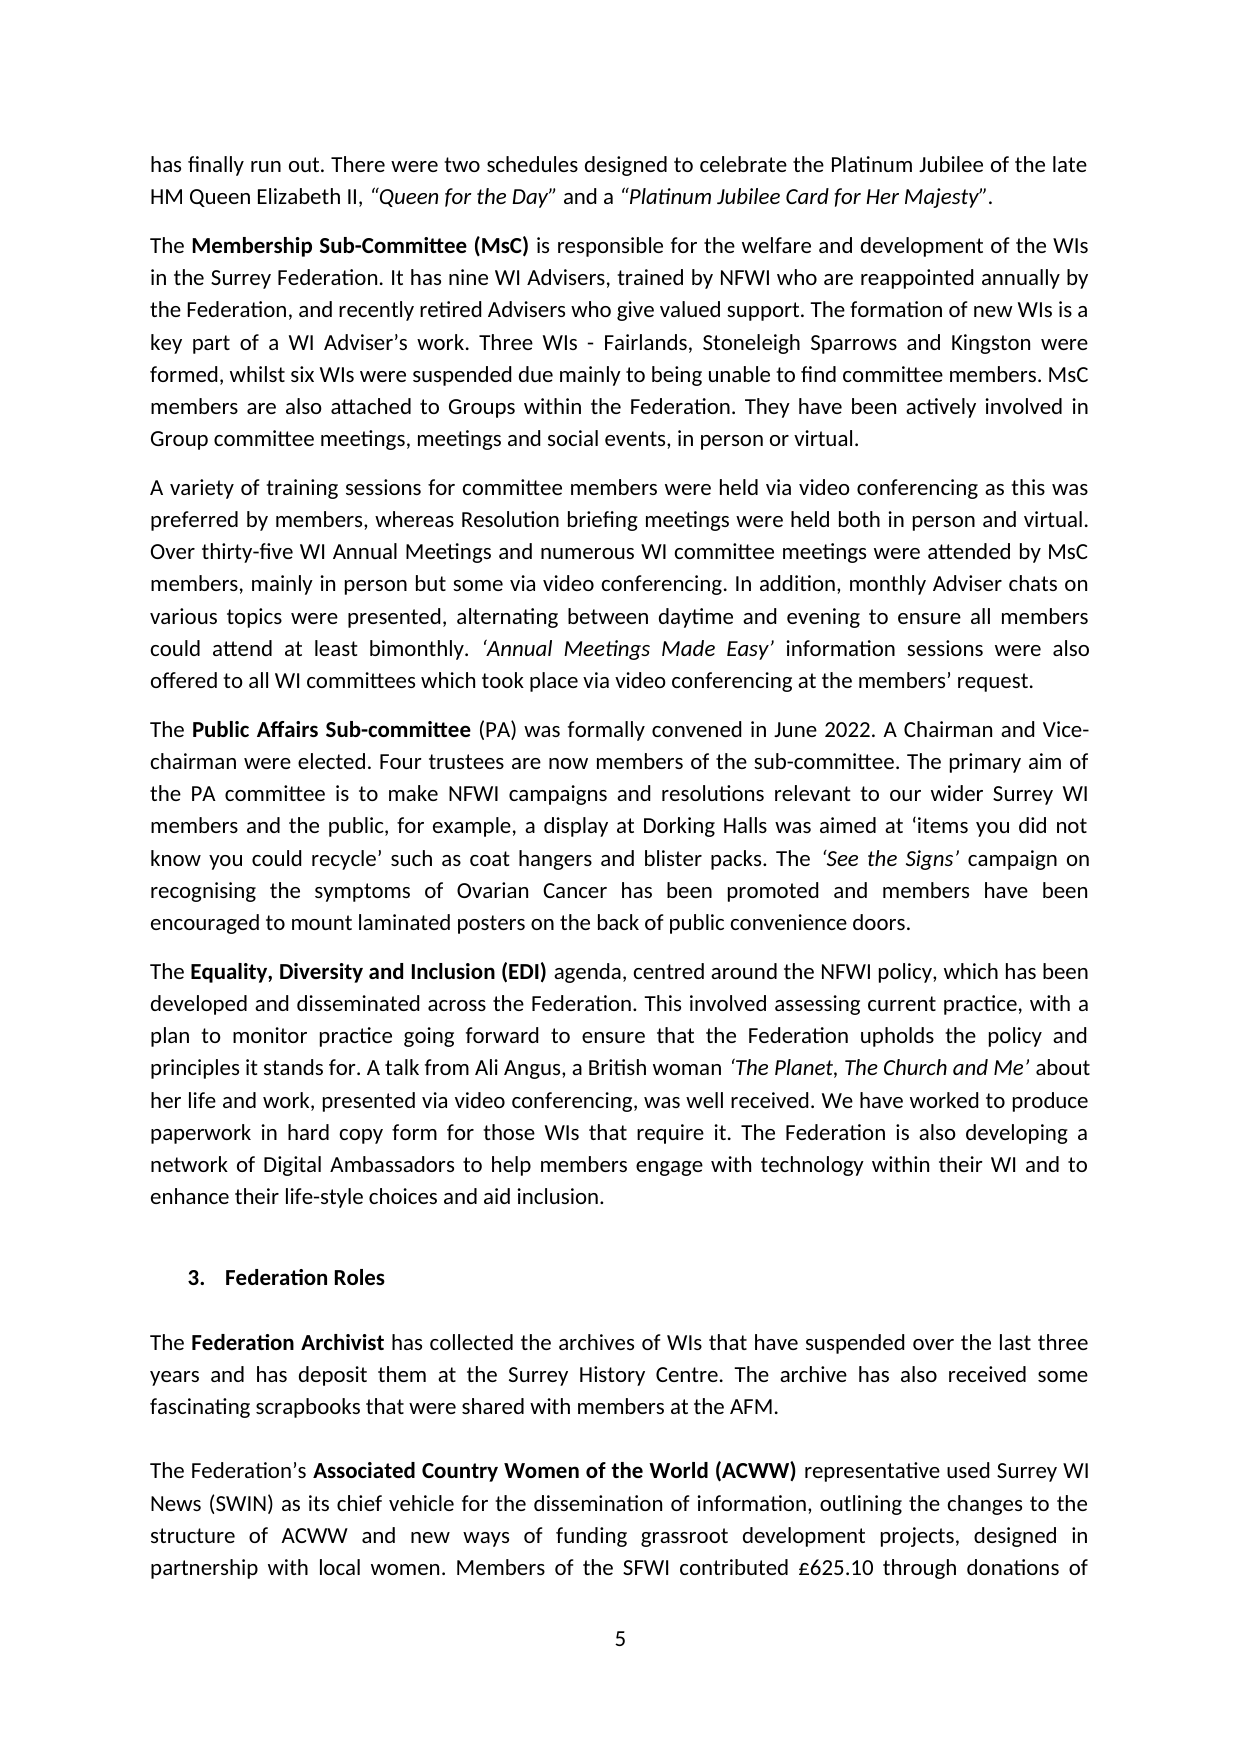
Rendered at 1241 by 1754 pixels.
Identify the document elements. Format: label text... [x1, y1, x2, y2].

text The Public Affairs Sub-committee (PA) was formally convened in June 2022. A Chairman and Vice-chairman were elected. Four trustees are now members of the sub-committee. The primary aim of the PA committee is to make NFWI campaigns and resolutions relevant to our wider Surrey WI members and the public, for example, a display at Dorking Halls was aimed at ‘items you did not know you could recycle’ such as coat hangers and blister packs. The ‘See the Signs’ campaign on recognising the symptoms of Ovarian Cancer has been promoted and members have been encouraged to mount laminated posters on the back of public convenience doors. [150, 715, 1090, 936]
text A variety of training sessions for committee members were held via video conferencing as this was preferred by members, whereas Resolution briefing meetings were held both in person and virtual. Over thirty-five WI Annual Meetings and numerous WI committee meetings were attended by MsC members, mainly in person but some via video conferencing. In addition, monthly Adviser chats on various topics were presented, alternating between daytime and evening to ensure all members could attend at least bimonthly. ‘Annual Meetings Made Easy’ information sessions were also offered to all WI committees which took place via video conferencing at the members’ request. [150, 473, 1090, 694]
list Federation Roles [187, 1263, 1090, 1291]
text The Membership Sub-Committee (MsC) is responsible for the welfare and development of the WIs in the Surrey Federation. It has nine WI Advisers, trained by NFWI who are reappointed annually by the Federation, and recently retired Advisers who give valued support. The formation of new WIs is a key part of a WI Adviser’s work. Three WIs - Fairlands, Stoneleigh Sparrows and Kingston were formed, whilst six WIs were suspended due mainly to being unable to find committee members. MsC members are also attached to Groups within the Federation. They have been actively involved in Group committee meetings, meetings and social events, in person or virtual. [150, 231, 1090, 452]
text The Federation Archivist has collected the archives of WIs that have suspended over the last three years and has deposit them at the Surrey History Centre. The archive has also received some fascinating scrapbooks that were shared with members at the AFM. [150, 1328, 1090, 1420]
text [150, 150, 1090, 210]
text The Equality, Diversity and Inclusion (EDI) agenda, centred around the NFWI policy, which has been developed and disseminated across the Federation. This involved assessing current practice, with a plan to monitor practice going forward to ensure that the Federation upholds the policy and principles it stands for. A talk from Ali Angus, a British woman ‘The Planet, The Church and Me’ about her life and work, presented via video conferencing, was well received. We have worked to produce paperwork in hard copy form for those WIs that require it. The Federation is also developing a network of Digital Ambassadors to help members engage with technology within their WI and to enhance their life-style choices and aid inclusion. [150, 957, 1090, 1210]
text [150, 1456, 1090, 1581]
